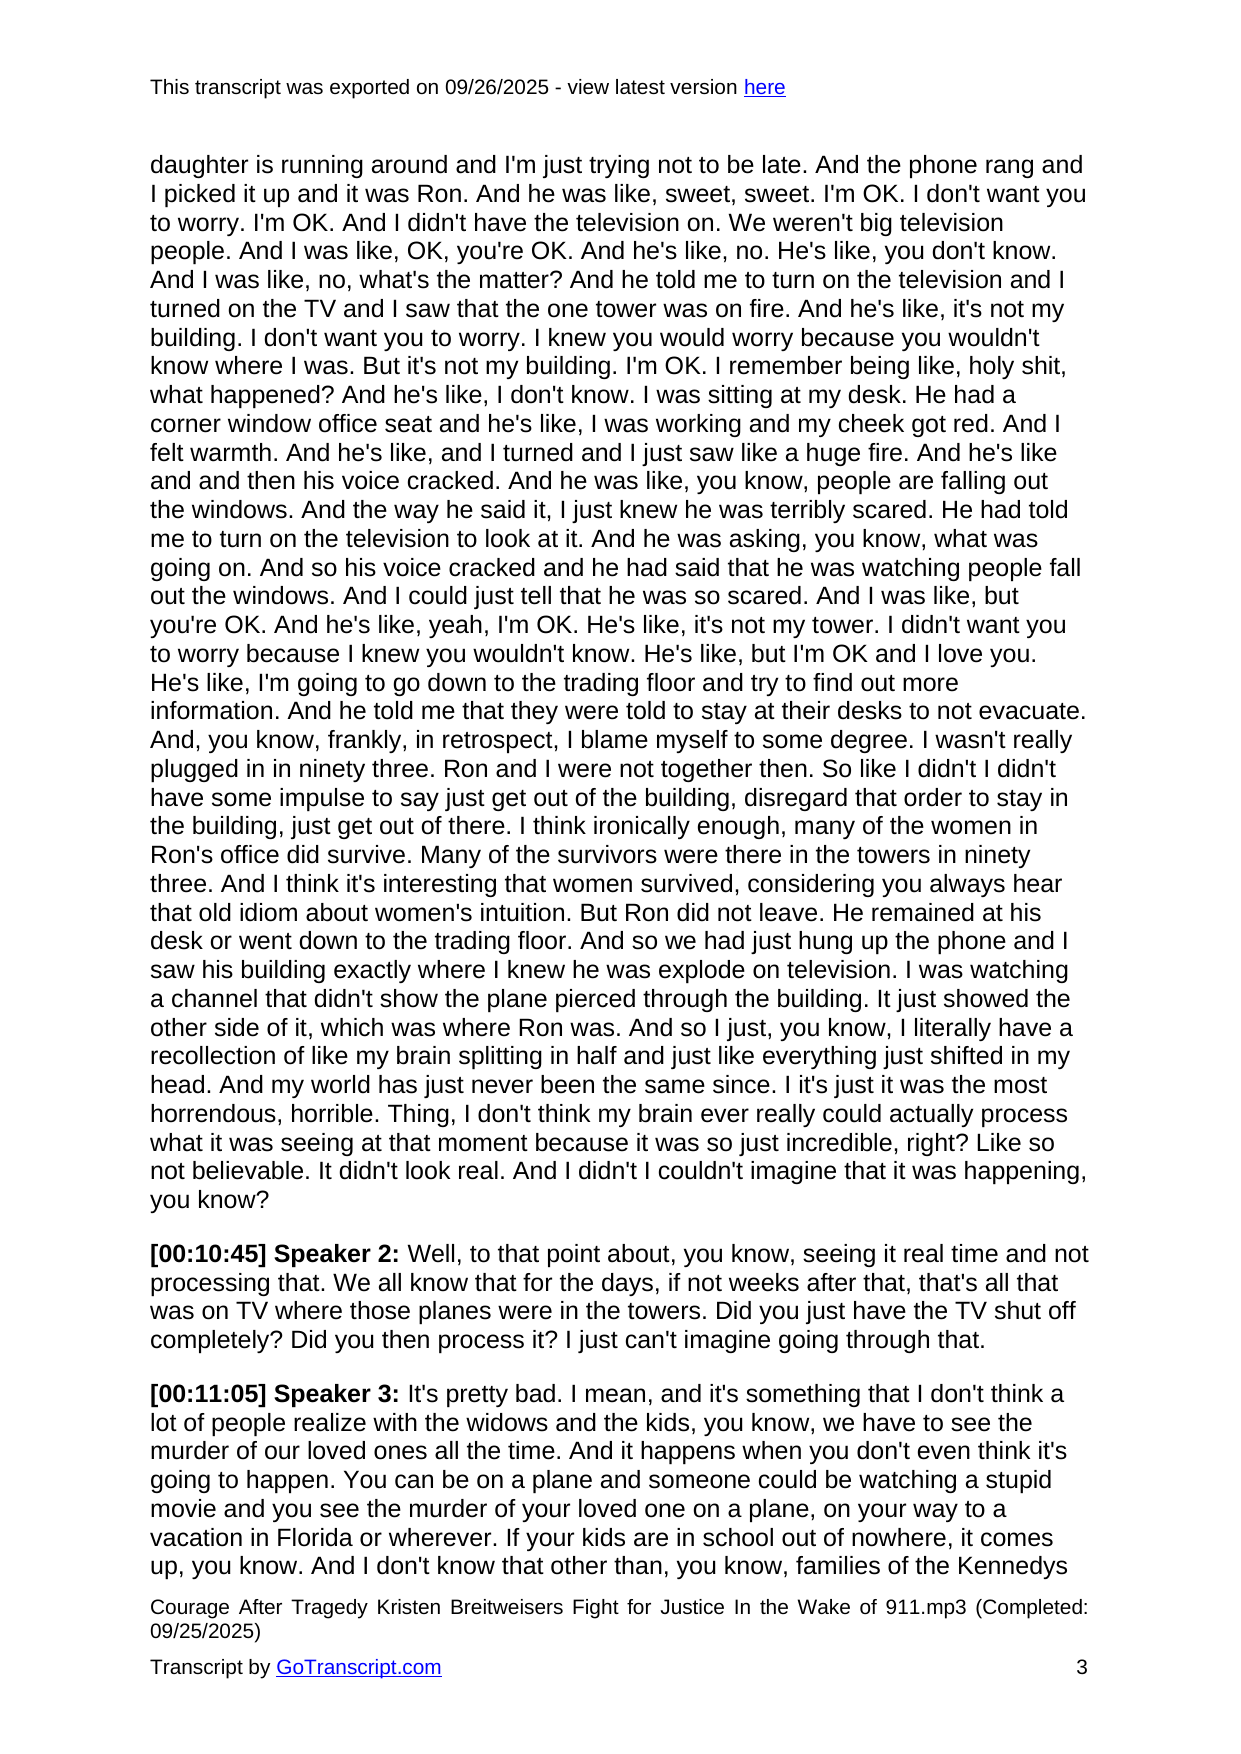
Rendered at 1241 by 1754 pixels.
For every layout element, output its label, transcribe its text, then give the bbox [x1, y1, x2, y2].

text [150, 1379, 1090, 1580]
text [00:10:45] Speaker 2: Well, to that point about, you know, seeing it real time and not processing that. We all know that for the days, if not weeks after that, that's all that was on TV where those planes were in the towers. Did you just have the TV shut off completely? Did you then process it? I just can't imagine going through that. [150, 1239, 1090, 1354]
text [150, 150, 1090, 1214]
